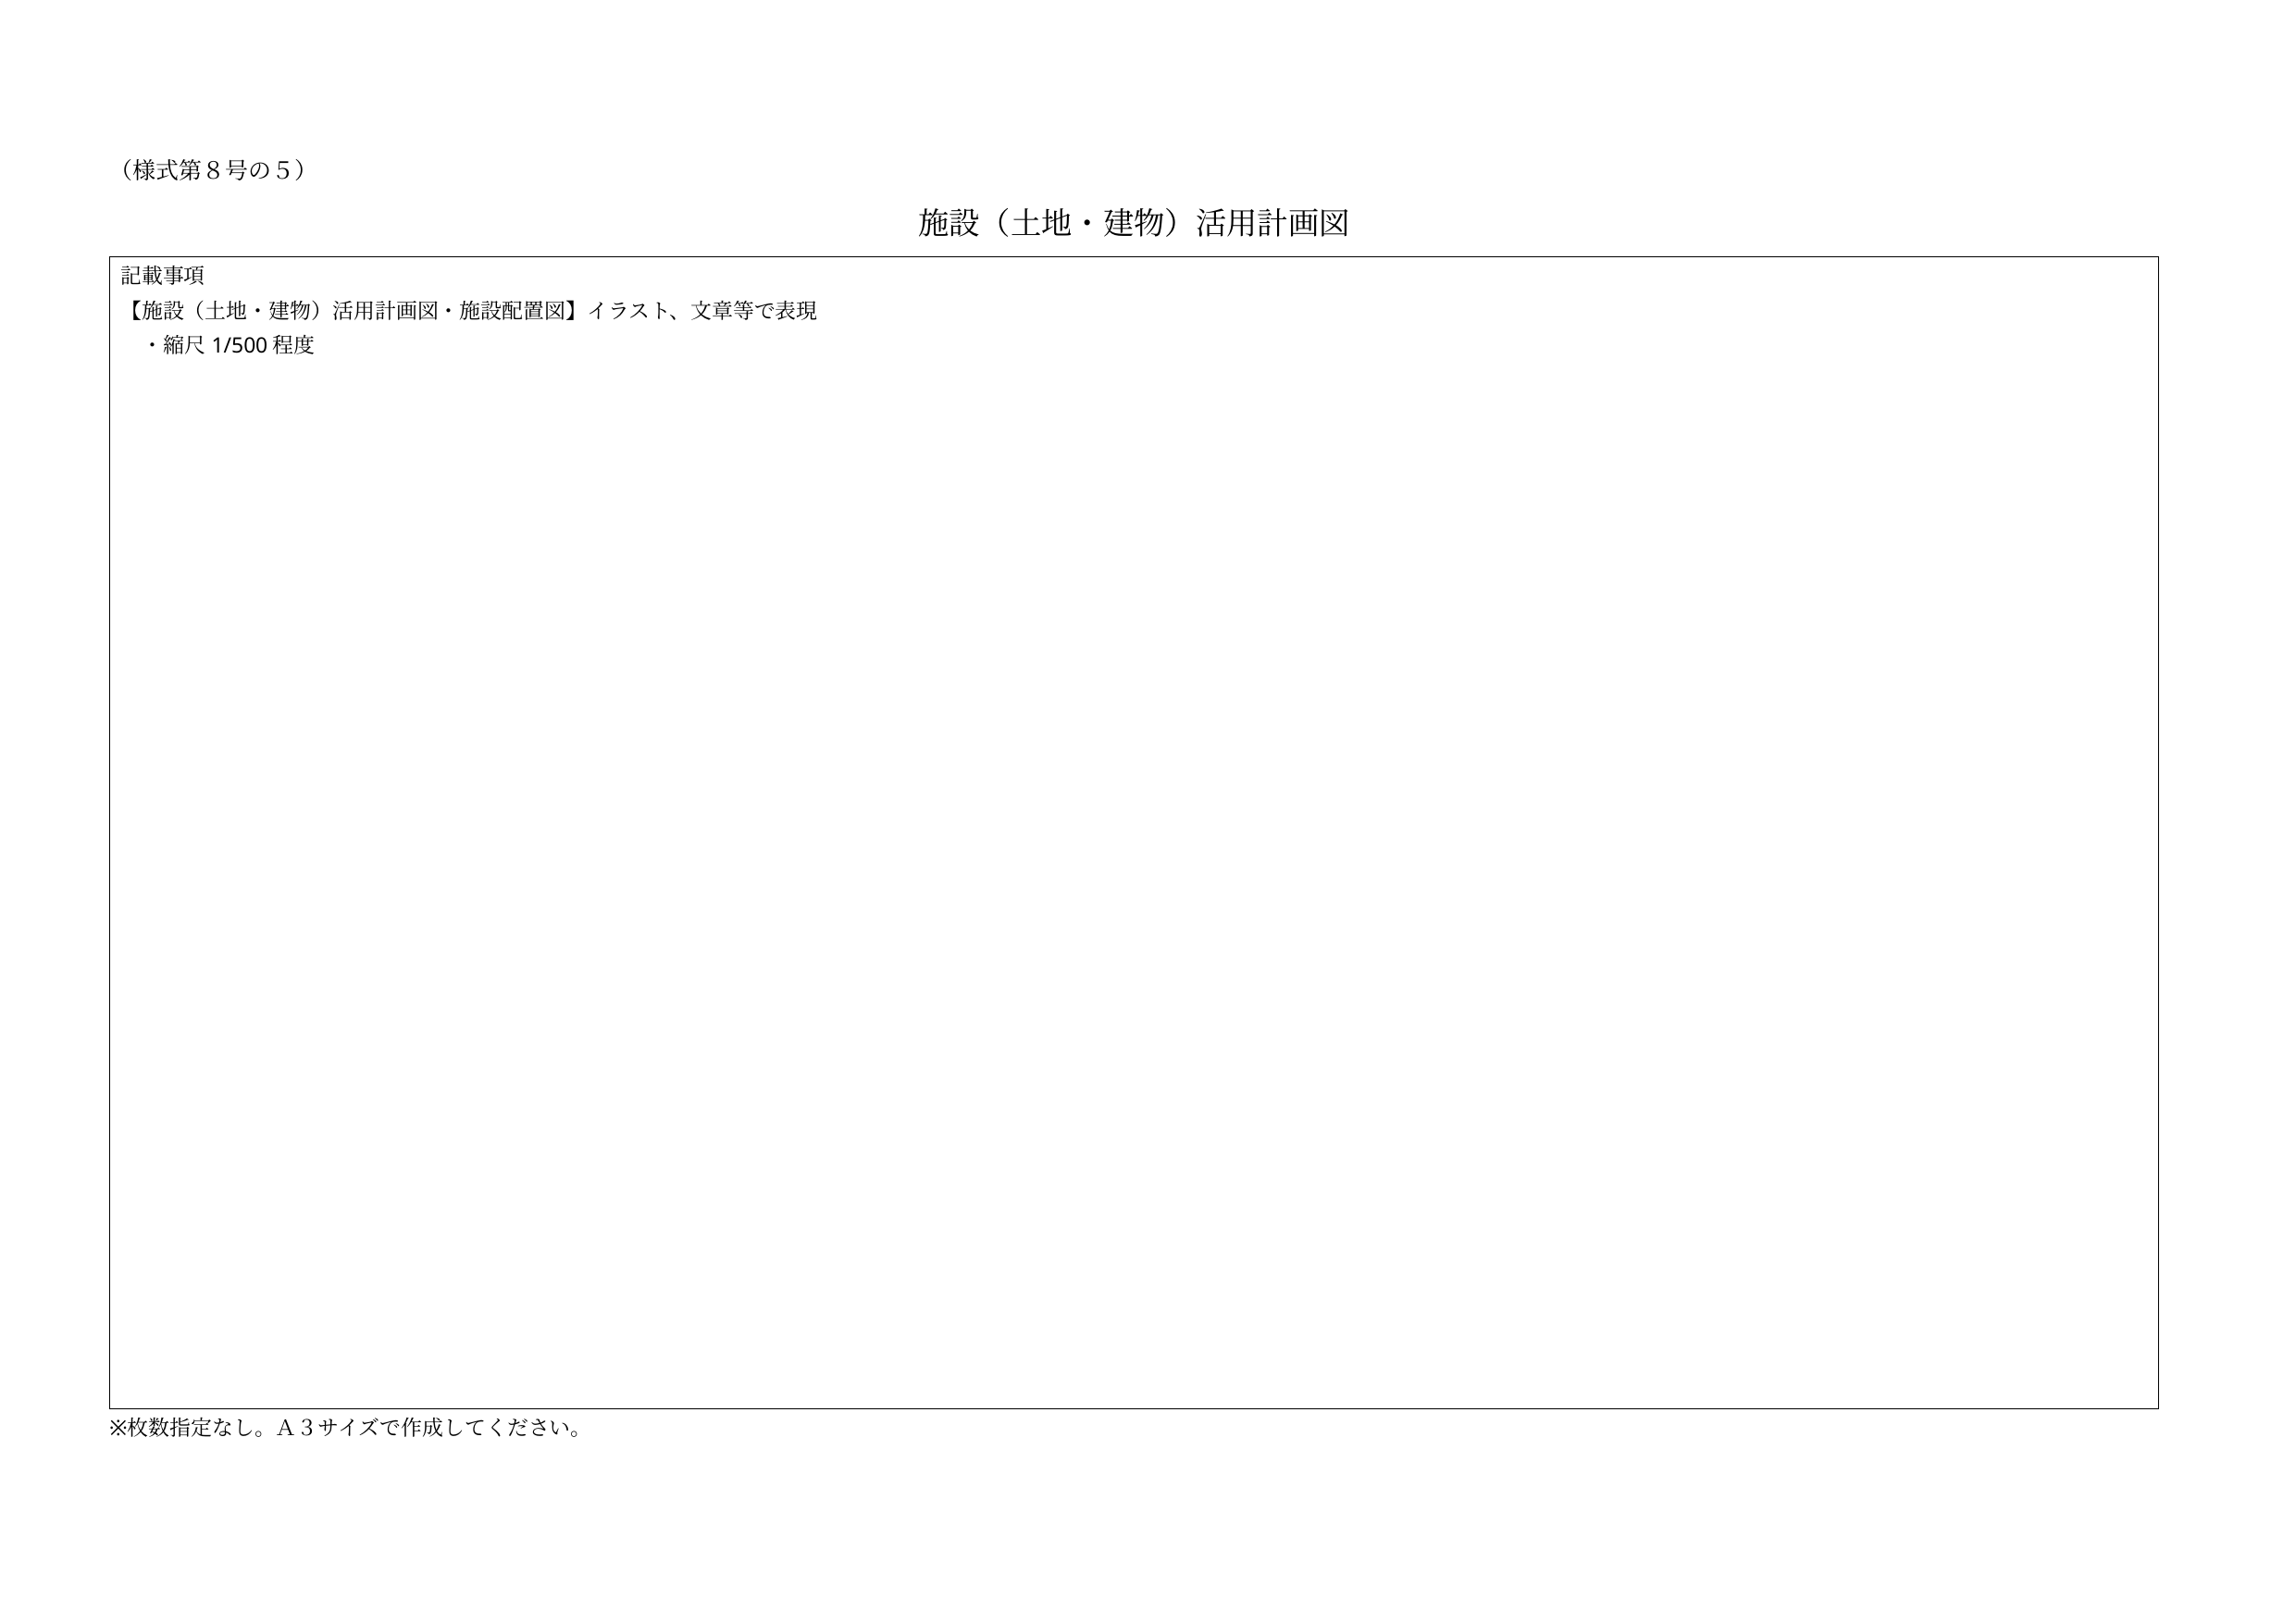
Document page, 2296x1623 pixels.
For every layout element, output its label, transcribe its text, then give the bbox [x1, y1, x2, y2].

text 施設（土地・建物）活用計画図 [109, 187, 2159, 256]
table_header 記載事項 【施設（土地・建物）活用計画図・施設配置図】イラスト、文章等で表現 ・縮尺 1/500程度 [110, 257, 2158, 1408]
text （様式第８号の５） [109, 152, 2159, 187]
text ※枚数指定なし。Ａ３サイズで作成してください。 [109, 1409, 2159, 1443]
